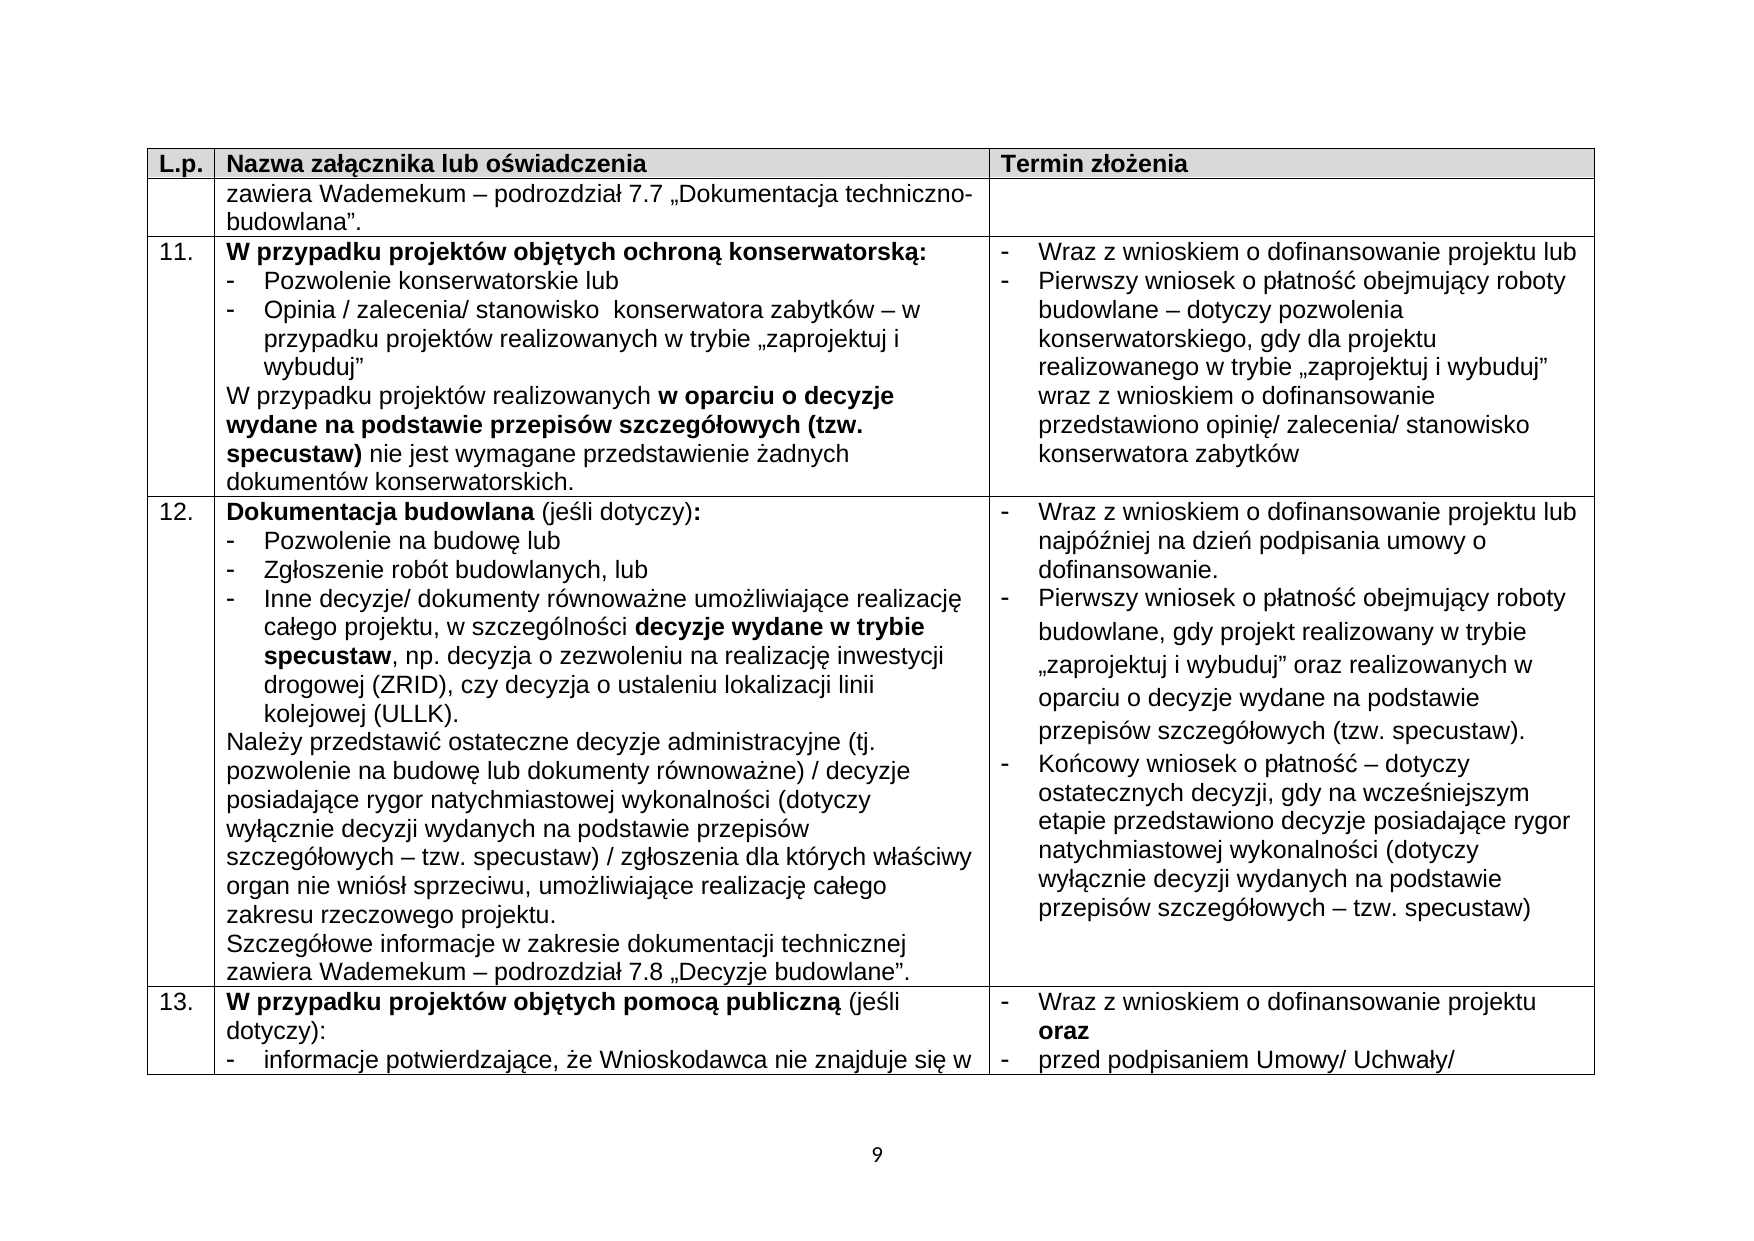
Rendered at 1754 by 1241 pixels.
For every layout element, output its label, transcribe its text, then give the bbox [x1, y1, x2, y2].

table_cell [148, 987, 214, 1074]
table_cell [215, 987, 989, 1074]
table_cell Dokumentacja budowlana (jeśli dotyczy): Pozwolenie na budowę lub Zgłoszenie robót budowlanych, lub Inne decyzje/ dokumenty równoważne umożliwiające realizację całego projektu, w szczególności decyzje wydane w trybie specustaw, np. decyzja o zezwoleniu na realizację inwestycji drogowej (ZRID), czy decyzja o ustaleniu lokalizacji linii kolejowej (ULLK). Należy przedstawić ostateczne decyzje administracyjne (tj. pozwolenie na budowę lub dokumenty równoważne) / decyzje posiadające rygor natychmiastowej wykonalności (dotyczy wyłącznie decyzji wydanych na podstawie przepisów szczegółowych – tzw. specustaw) / zgłoszenia dla których właściwy organ nie wniósł sprzeciwu, umożliwiające realizację całego zakresu rzeczowego projektu. Szczegółowe informacje w zakresie dokumentacji technicznej zawiera Wademekum – podrozdział 7.8 „Decyzje budowlane”. [215, 497, 989, 986]
table_cell [148, 497, 214, 986]
table_header Nazwa załącznika lub oświadczenia [215, 149, 989, 177]
table_cell [148, 237, 214, 496]
table_header L.p. [148, 149, 214, 177]
table_cell Wraz z wnioskiem o dofinansowanie projektu lub najpóźniej na dzień podpisania umowy o dofinansowanie. Pierwszy wniosek o płatność obejmujący roboty budowlane, gdy projekt realizowany w trybie „zaprojektuj i wybuduj” oraz realizowanych w oparciu o decyzje wydane na podstawie przepisów szczegółowych (tzw. specustaw). Końcowy wniosek o płatność – dotyczy ostatecznych decyzji, gdy na wcześniejszym etapie przedstawiono decyzje posiadające rygor natychmiastowej wykonalności (dotyczy wyłącznie decyzji wydanych na podstawie przepisów szczegółowych – tzw. specustaw) [990, 497, 1594, 986]
table_cell Wraz z wnioskiem o dofinansowanie projektu lub Pierwszy wniosek o płatność obejmujący roboty budowlane – dotyczy pozwolenia konserwatorskiego, gdy dla projektu realizowanego w trybie „zaprojektuj i wybuduj” wraz z wnioskiem o dofinansowanie przedstawiono opinię/ zalecenia/ stanowisko konserwatora zabytków [990, 237, 1594, 496]
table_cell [990, 987, 1594, 1074]
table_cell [990, 179, 1594, 236]
table_cell W przypadku projektów objętych ochroną konserwatorską: Pozwolenie konserwatorskie lub Opinia / zalecenia/ stanowisko konserwatora zabytków – w przypadku projektów realizowanych w trybie „zaprojektuj i wybuduj” W przypadku projektów realizowanych w oparciu o decyzje wydane na podstawie przepisów szczegółowych (tzw. specustaw) nie jest wymagane przedstawienie żadnych dokumentów konserwatorskich. [215, 237, 989, 496]
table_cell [215, 179, 989, 236]
table_cell [148, 179, 214, 236]
table_header Termin złożenia [990, 149, 1594, 177]
